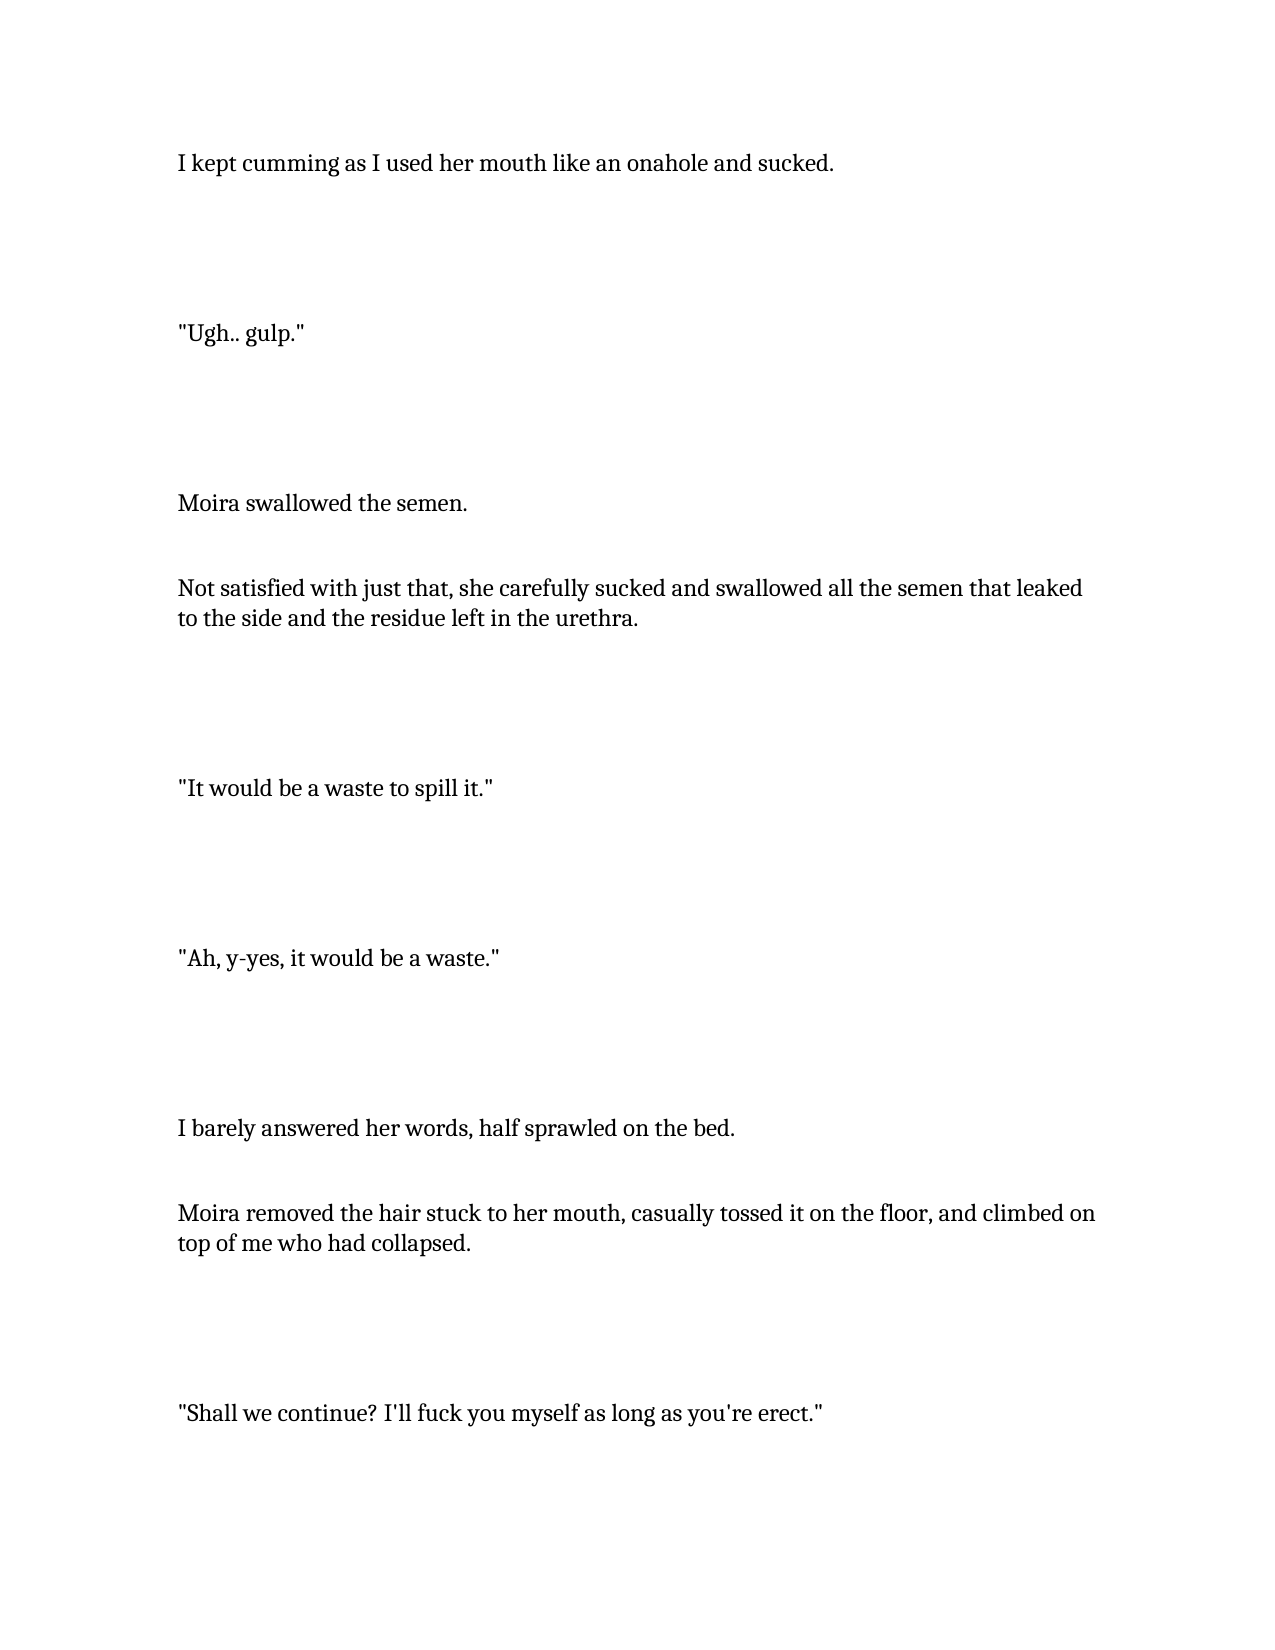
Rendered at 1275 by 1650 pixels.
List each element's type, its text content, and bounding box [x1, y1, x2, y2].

text I barely answered her words, half sprawled on the bed. [177, 1113, 1098, 1173]
text "Shall we continue? I'll fuck you myself as long as you're erect." [177, 1398, 1098, 1458]
text "It would be a waste to spill it." [177, 773, 1098, 833]
text "Ah, y-yes, it would be a waste." [177, 943, 1098, 1003]
text "Ugh.. gulp." [177, 318, 1098, 378]
text I kept cumming as I used her mouth like an onahole and sucked. [177, 148, 1098, 208]
text Moira removed the hair stuck to her mouth, casually tossed it on the floor, and climbed on top of me who had collapsed. [177, 1198, 1098, 1288]
text Not satisfied with just that, she carefully sucked and swallowed all the semen that leaked to the side and the residue left in the urethra. [177, 573, 1098, 663]
text Moira swallowed the semen. [177, 488, 1098, 548]
